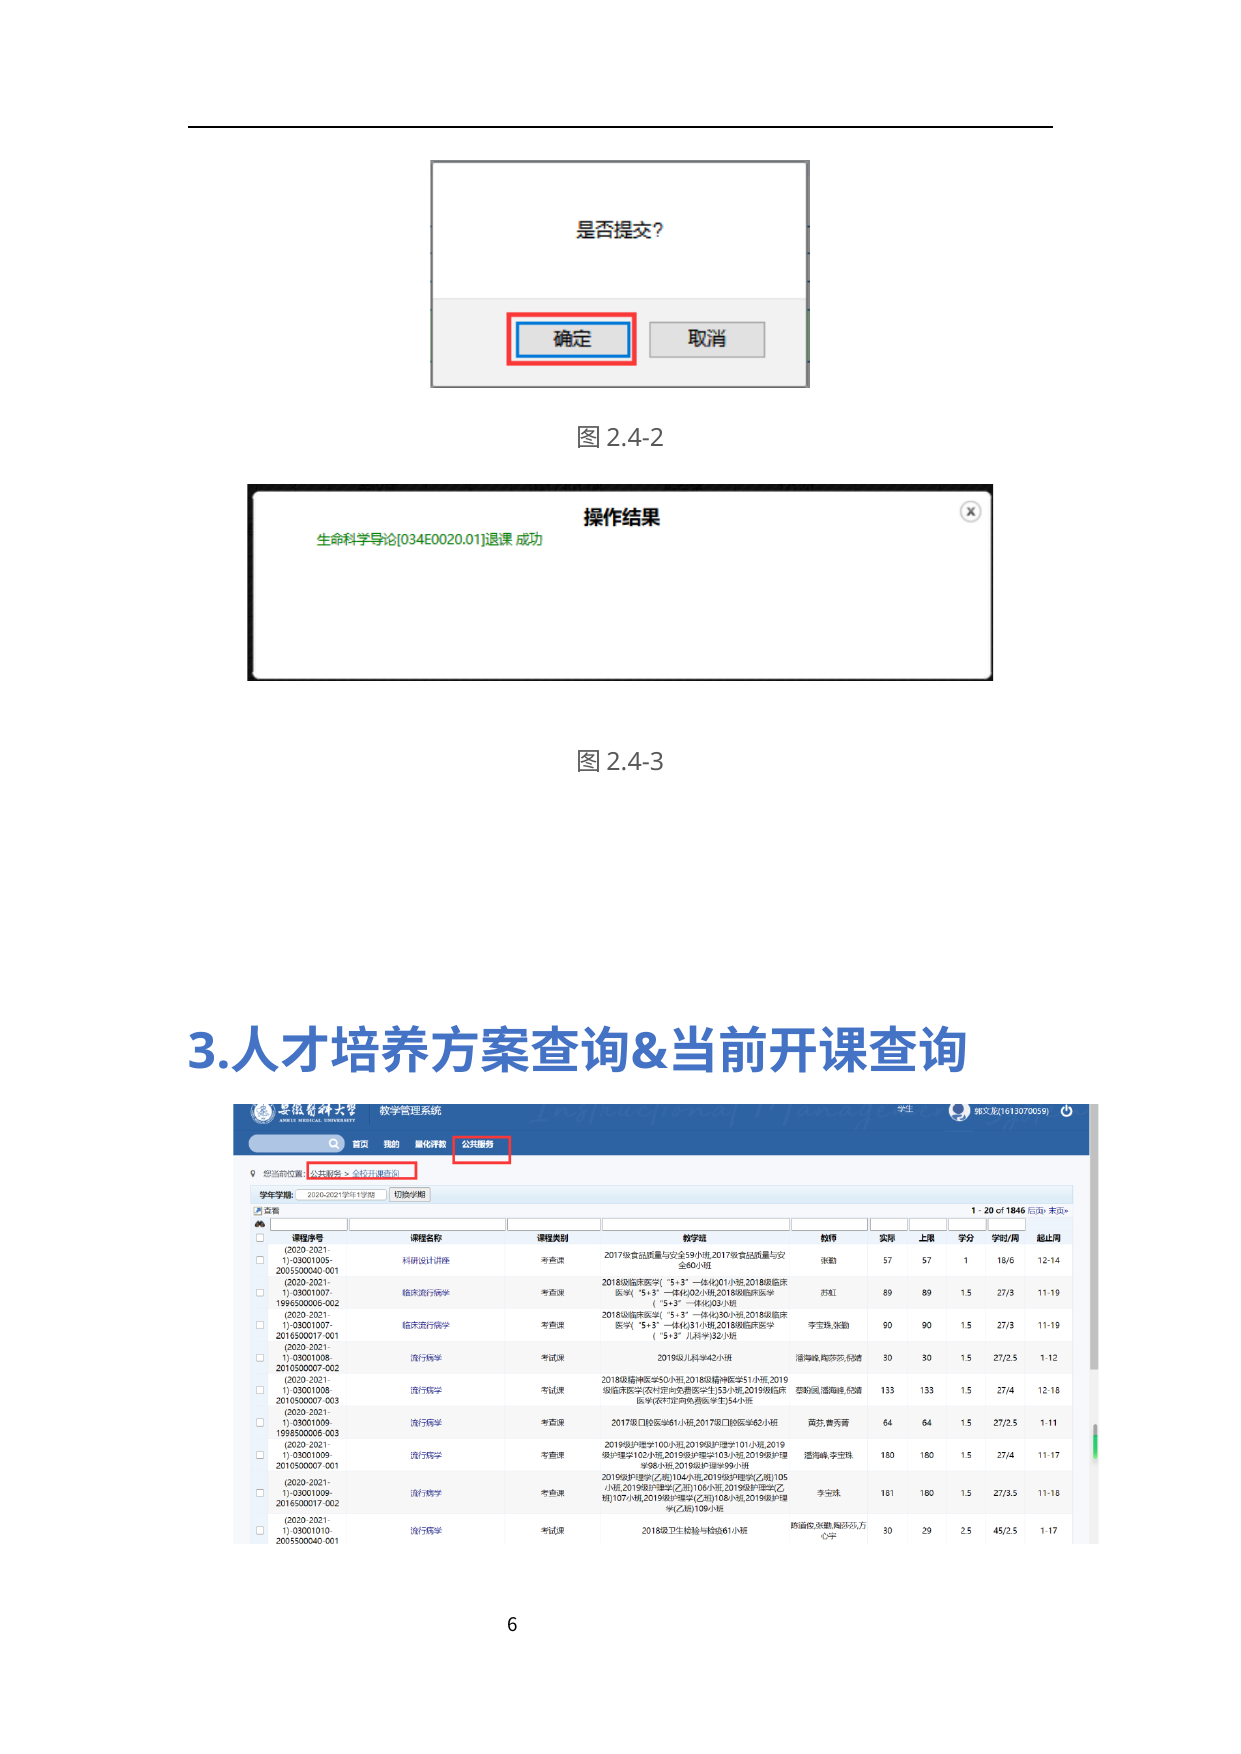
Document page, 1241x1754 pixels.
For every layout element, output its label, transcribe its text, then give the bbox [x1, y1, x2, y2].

text 图2.4-2 [187, 403, 1053, 468]
text 图2.4-3 [187, 727, 1053, 792]
picture [430, 160, 810, 388]
picture [233, 1104, 1099, 1544]
subtitle 3.人才培养方案查询&当前开课查询 [187, 998, 1053, 1096]
picture [247, 484, 994, 681]
